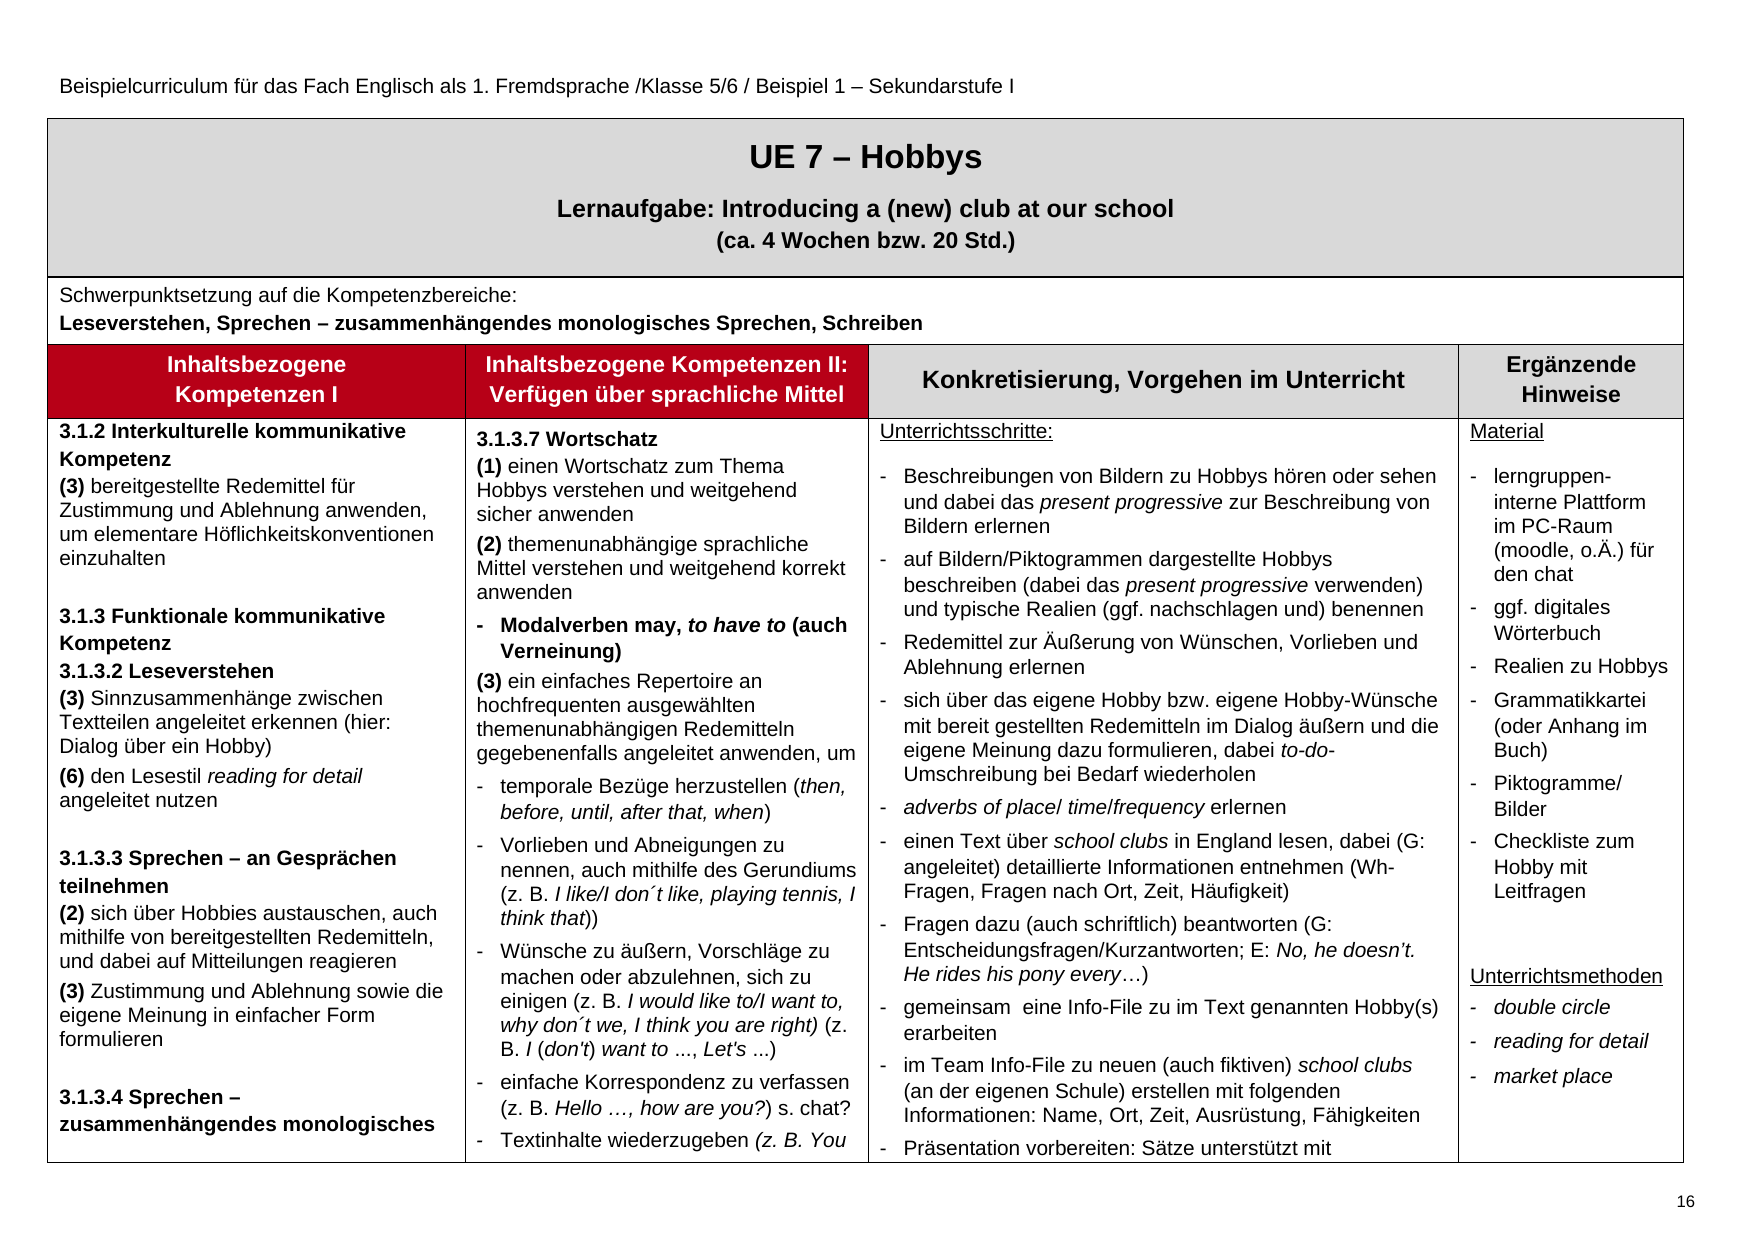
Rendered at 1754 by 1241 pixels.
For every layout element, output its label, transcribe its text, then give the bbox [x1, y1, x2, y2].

table_cell Ergänzende Hinweise [1459, 345, 1683, 418]
table_header UE 7 – Hobbys Lernaufgabe: Introducing a (new) club at our school (ca. 4 Wochen bzw. 20 Std.) [48, 119, 1683, 276]
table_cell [869, 419, 1458, 1162]
table_cell Inhaltsbezogene Kompetenzen I [48, 345, 465, 418]
table_cell Konkretisierung, Vorgehen im Unterricht [869, 345, 1458, 418]
table_cell Inhaltsbezogene Kompetenzen II: Verfügen über sprachliche Mittel [466, 345, 868, 418]
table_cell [466, 419, 868, 1162]
table_cell Schwerpunktsetzung auf die Kompetenzbereiche: Leseverstehen, Sprechen – zusammenhängendes monologisches Sprechen, Schreiben [48, 278, 1683, 344]
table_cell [48, 419, 465, 1162]
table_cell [1459, 419, 1683, 1162]
